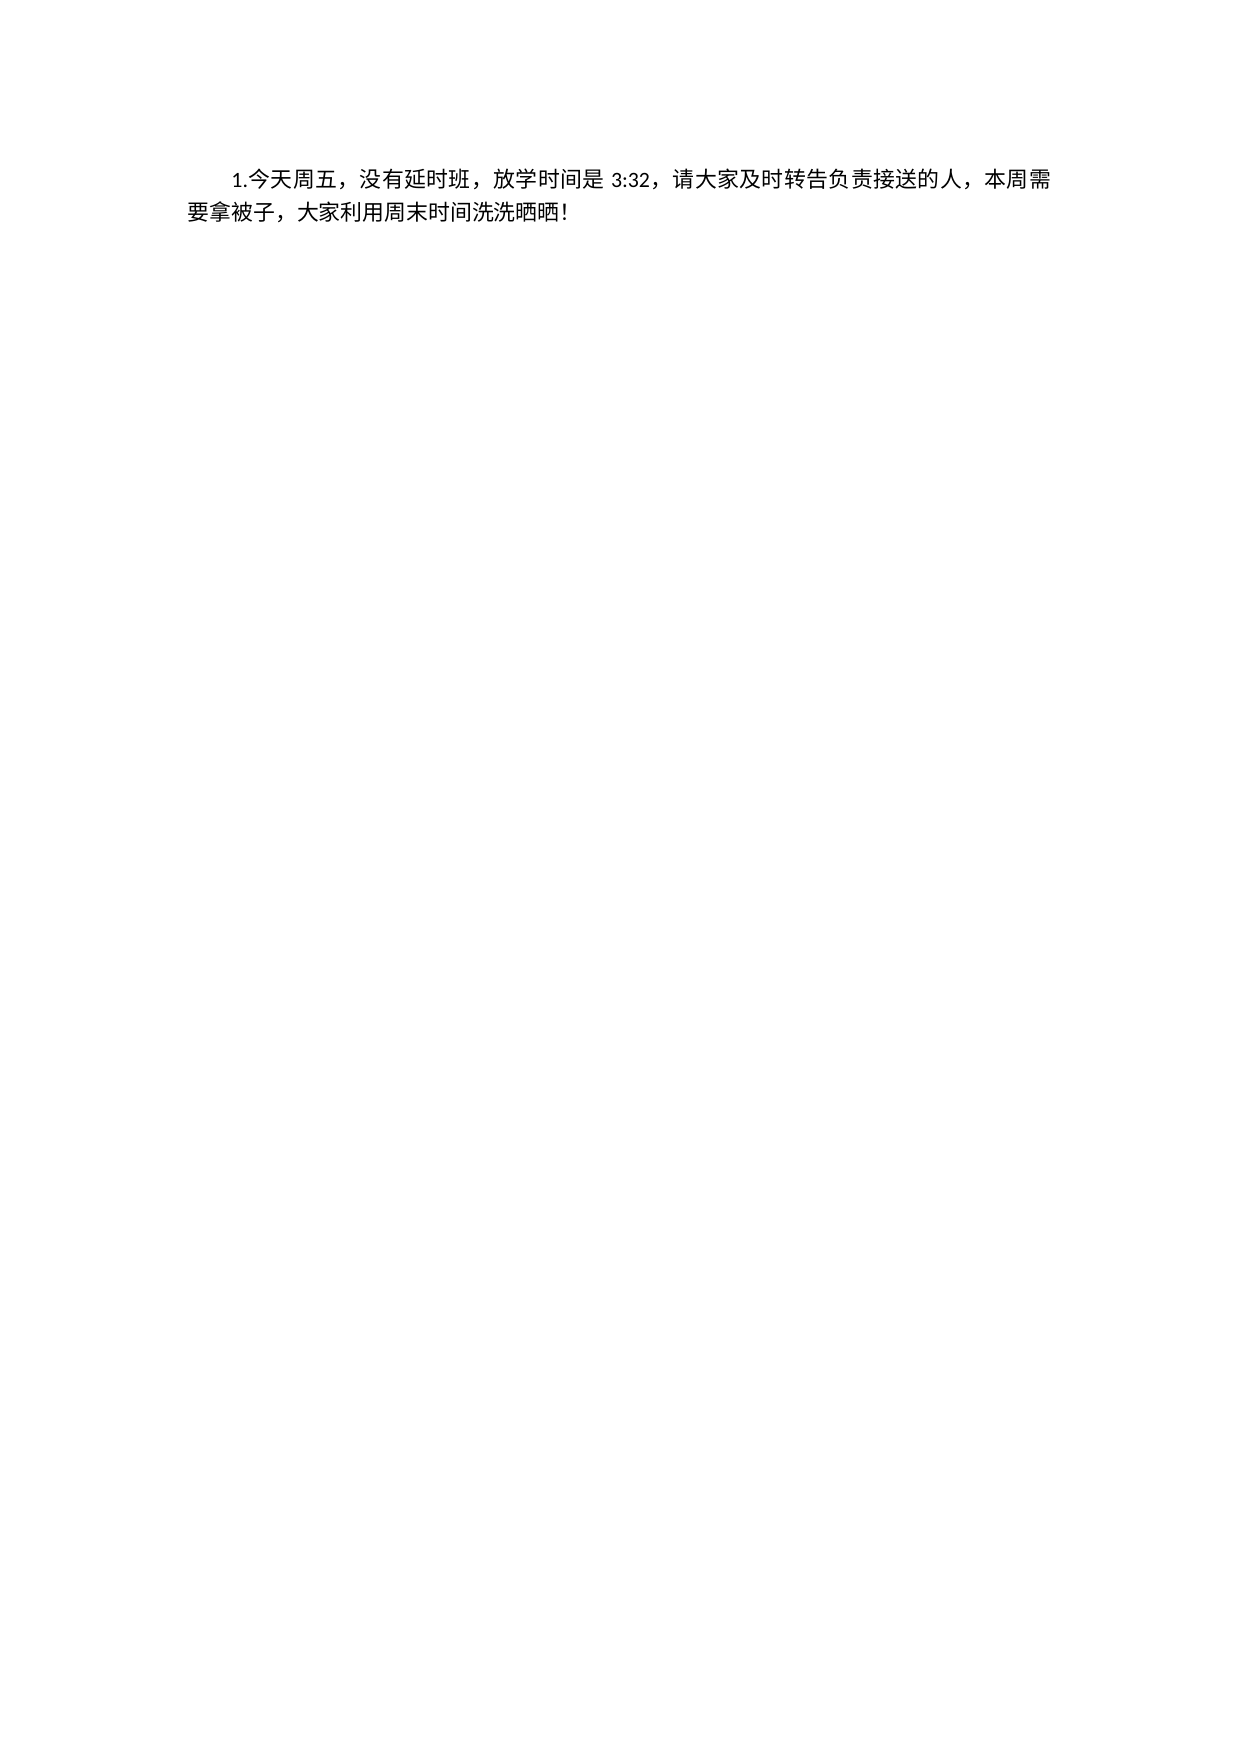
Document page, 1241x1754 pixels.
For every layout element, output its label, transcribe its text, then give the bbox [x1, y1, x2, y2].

list 1.今天周五，没有延时班，放学时间是3:32，请大家及时转告负责接送的人，本周需要拿被子，大家利用周末时间洗洗晒晒！ [187, 162, 1053, 227]
